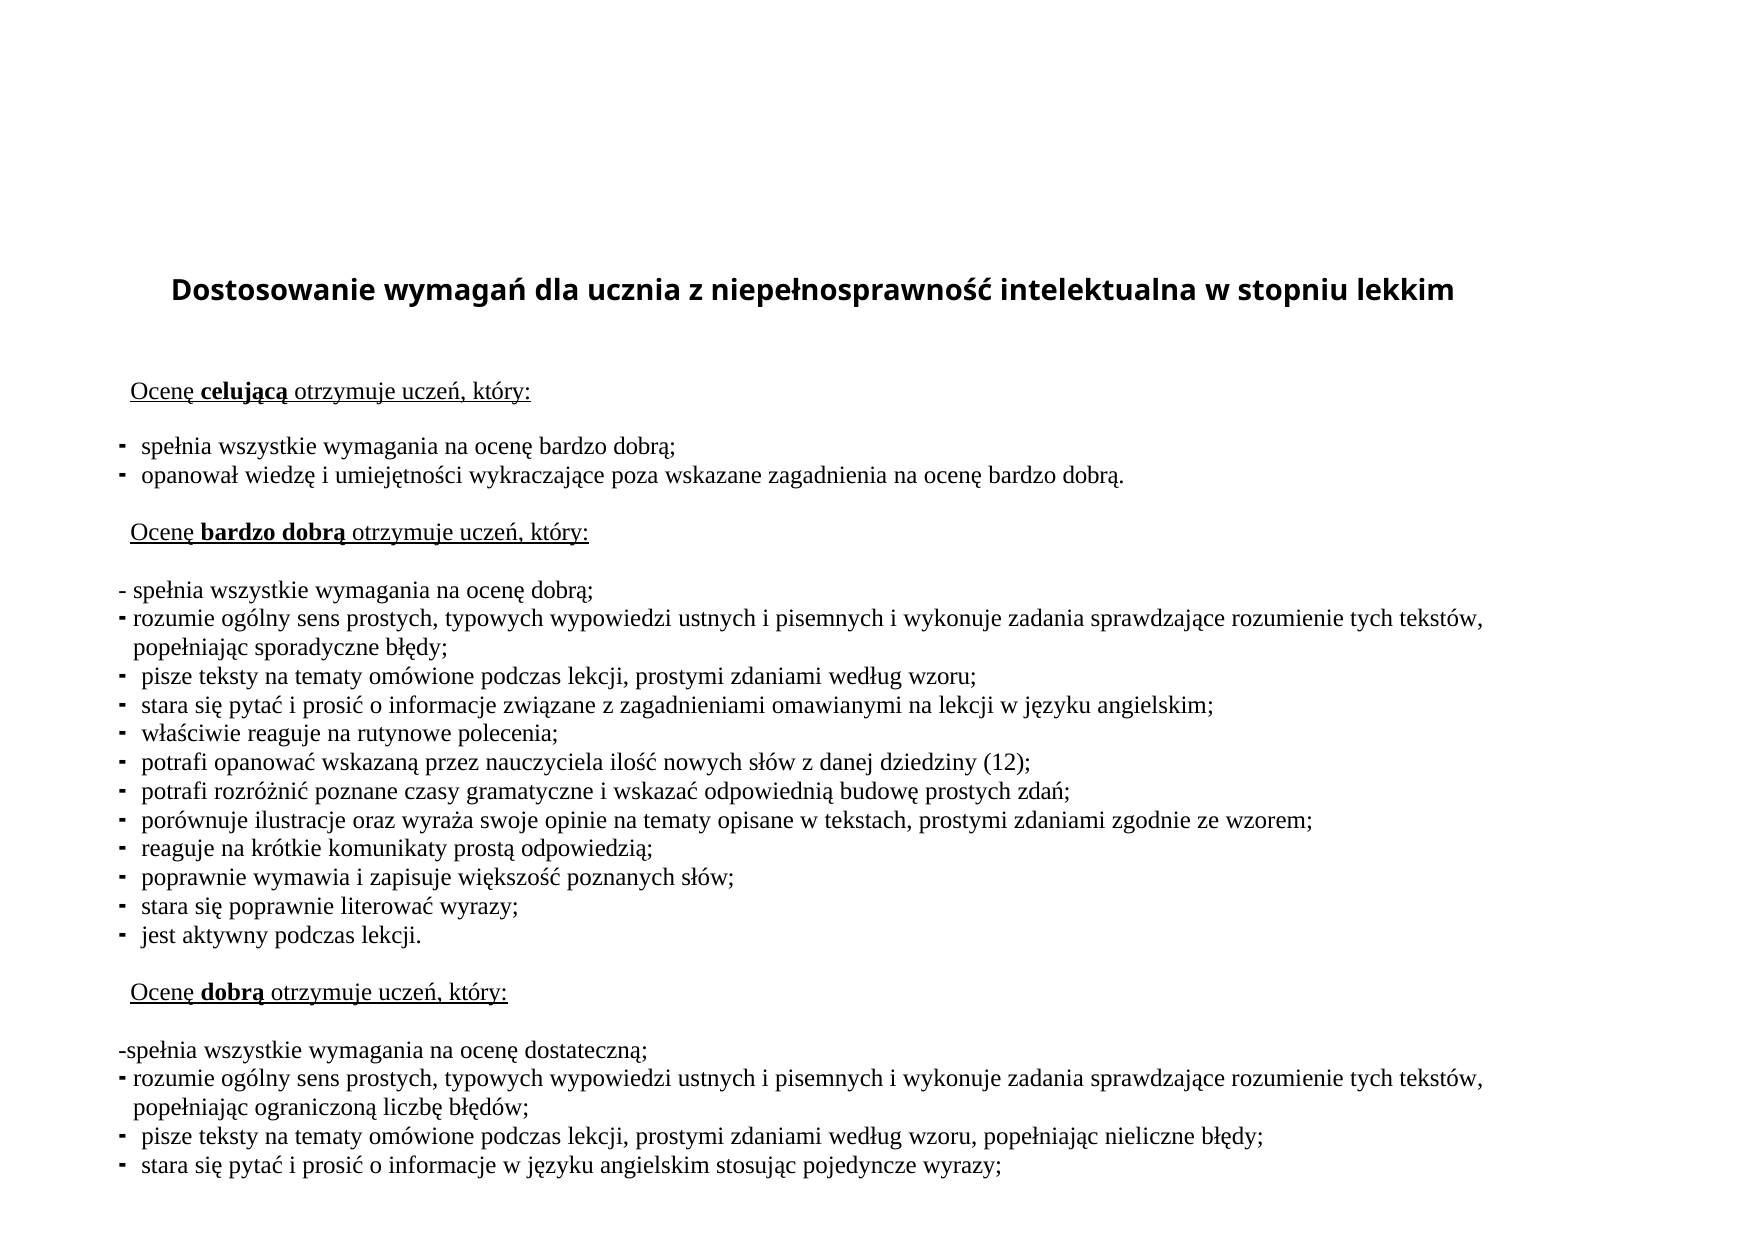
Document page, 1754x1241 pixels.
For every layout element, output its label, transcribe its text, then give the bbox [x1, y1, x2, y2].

list spełnia wszystkie wymagania na ocenę bardzo dobrą; [118, 431, 1636, 460]
list poprawnie wymawia i zapisuje większość poznanych słów; [118, 862, 1636, 891]
list potrafi opanować wskazaną przez nauczyciela ilość nowych słów z danej dziedziny (12); [118, 747, 1636, 776]
list rozumie ogólny sens prostych, typowych wypowiedzi ustnych i pisemnych i wykonuje zadania sprawdzające rozumienie tych tekstów, popełniając sporadyczne błędy; [118, 603, 1551, 661]
list spełnia wszystkie wymagania na ocenę dobrą; [118, 575, 1636, 603]
list pisze teksty na tematy omówione podczas lekcji, prostymi zdaniami według wzoru, popełniając nieliczne błędy; [118, 1121, 1519, 1150]
list opanował wiedzę i umiejętności wykraczające poza wskazane zagadnienia na ocenę bardzo dobrą. [118, 460, 1597, 488]
list właściwie reaguje na rutynowe polecenia; [118, 718, 1636, 747]
list stara się poprawnie literować wyrazy; [118, 891, 1636, 920]
list porównuje ilustracje oraz wyraża swoje opinie na tematy opisane w tekstach, prostymi zdaniami zgodnie ze wzorem; [118, 805, 1549, 833]
text Ocenę bardzo dobrą otrzymuje uczeń, który: [130, 517, 1636, 546]
list reaguje na krótkie komunikaty prostą odpowiedzią; [118, 833, 1636, 862]
text Ocenę celującą otrzymuje uczeń, który: [130, 376, 1636, 405]
list potrafi rozróżnić poznane czasy gramatyczne i wskazać odpowiednią budowę prostych zdań; [118, 776, 1636, 805]
text Dostosowanie wymagań dla ucznia z niepełnosprawność intelektualna w stopniu lekkim [171, 269, 1636, 309]
list stara się pytać i prosić o informacje związane z zagadnieniami omawianymi na lekcji w języku angielskim; [118, 690, 1559, 718]
list pisze teksty na tematy omówione podczas lekcji, prostymi zdaniami według wzoru; [118, 661, 1636, 690]
list rozumie ogólny sens prostych, typowych wypowiedzi ustnych i pisemnych i wykonuje zadania sprawdzające rozumienie tych tekstów, popełniając ograniczoną liczbę błędów; [118, 1063, 1560, 1121]
text -spełnia wszystkie wymagania na ocenę dostateczną; [118, 1035, 1636, 1063]
text Ocenę dobrą otrzymuje uczeń, który: [130, 977, 1636, 1006]
list jest aktywny podczas lekcji. [118, 920, 1636, 948]
list stara się pytać i prosić o informacje w języku angielskim stosując pojedyncze wyrazy; [118, 1150, 1636, 1178]
